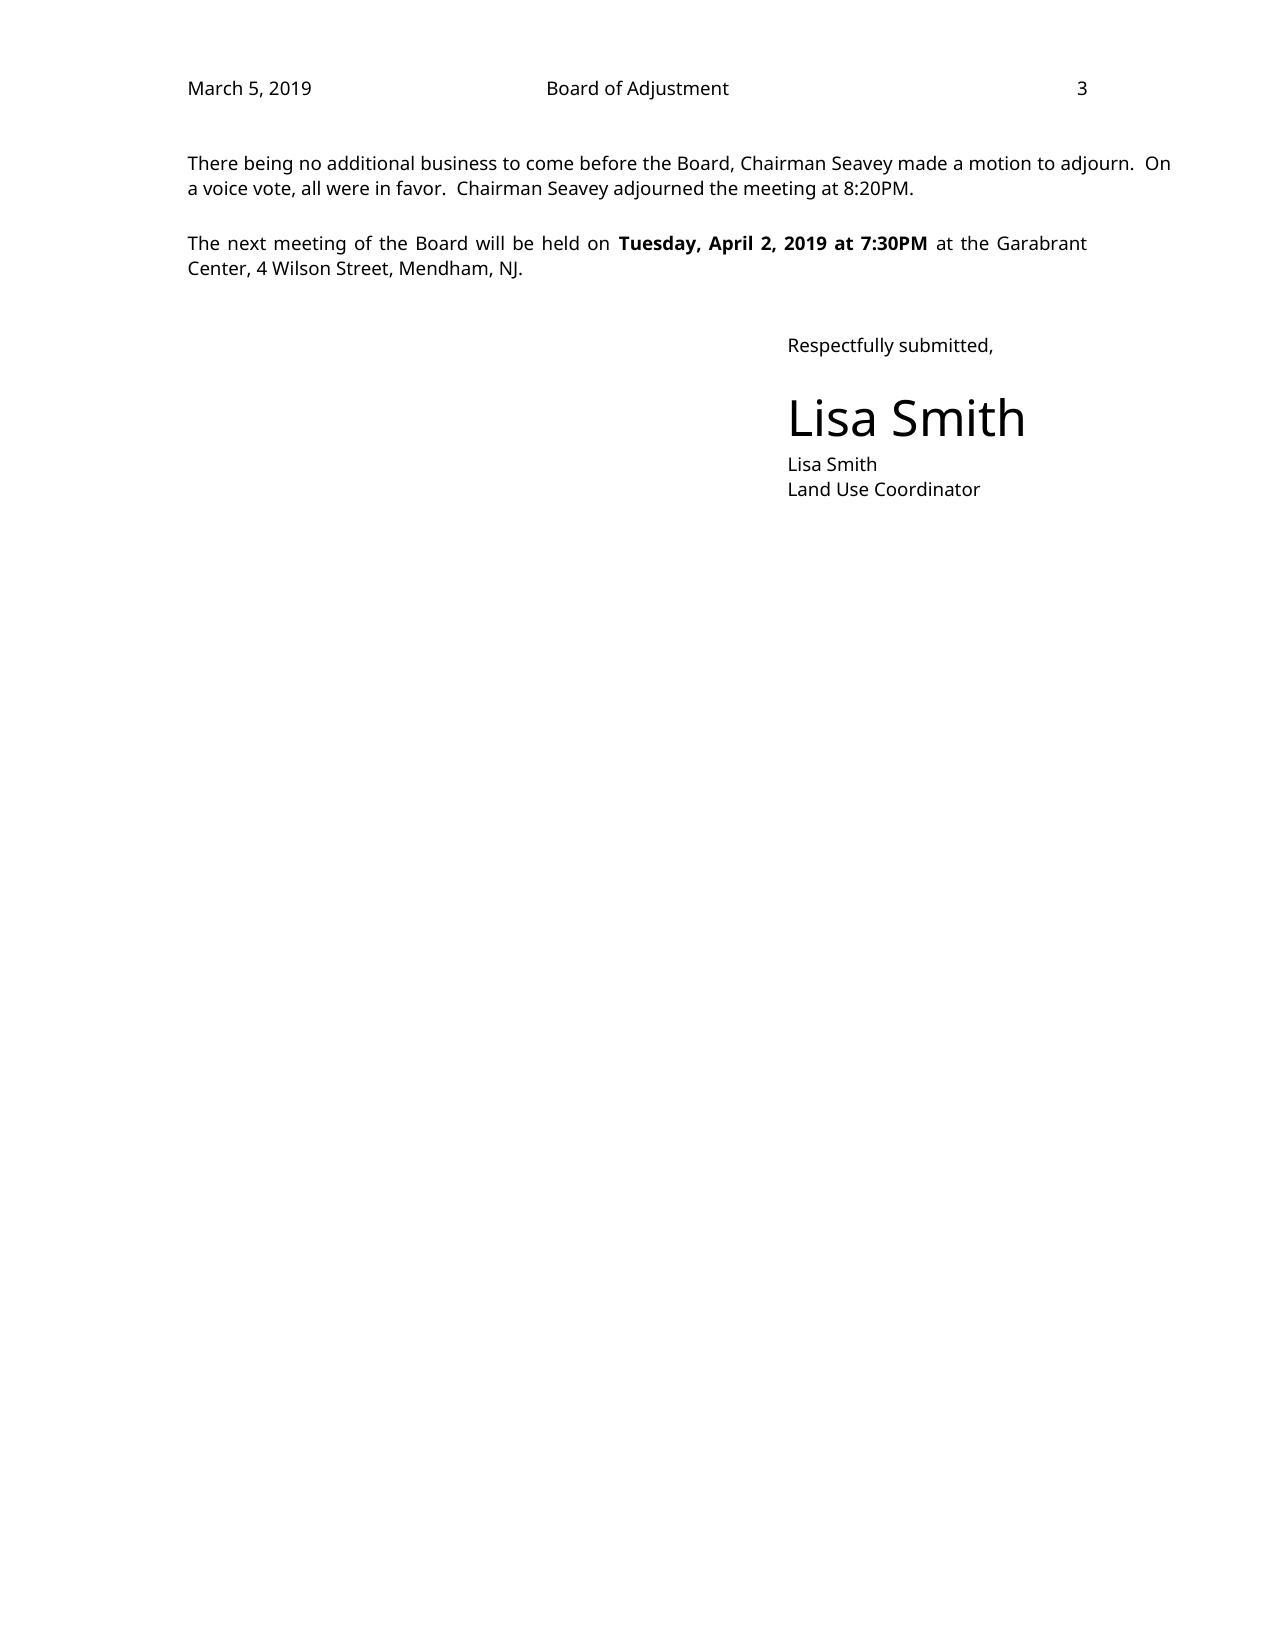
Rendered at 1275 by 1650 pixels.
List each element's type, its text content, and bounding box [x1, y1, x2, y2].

text Lisa Smith [187, 383, 1087, 451]
text There being no additional business to come before the Board, Chairman Seavey made a motion to adjourn. On a voice vote, all were in favor. Chairman Seavey adjourned the meeting at 8:20PM. [187, 150, 1172, 201]
text Land Use Coordinator [187, 477, 1087, 502]
text Lisa Smith [187, 451, 1087, 477]
text The next meeting of the Board will be held on Tuesday, April 2, 2019 at 7:30PM at the Garabrant Center, 4 Wilson Street, Mendham, NJ. [187, 230, 1087, 281]
text Respectfully submitted, [187, 332, 1087, 357]
